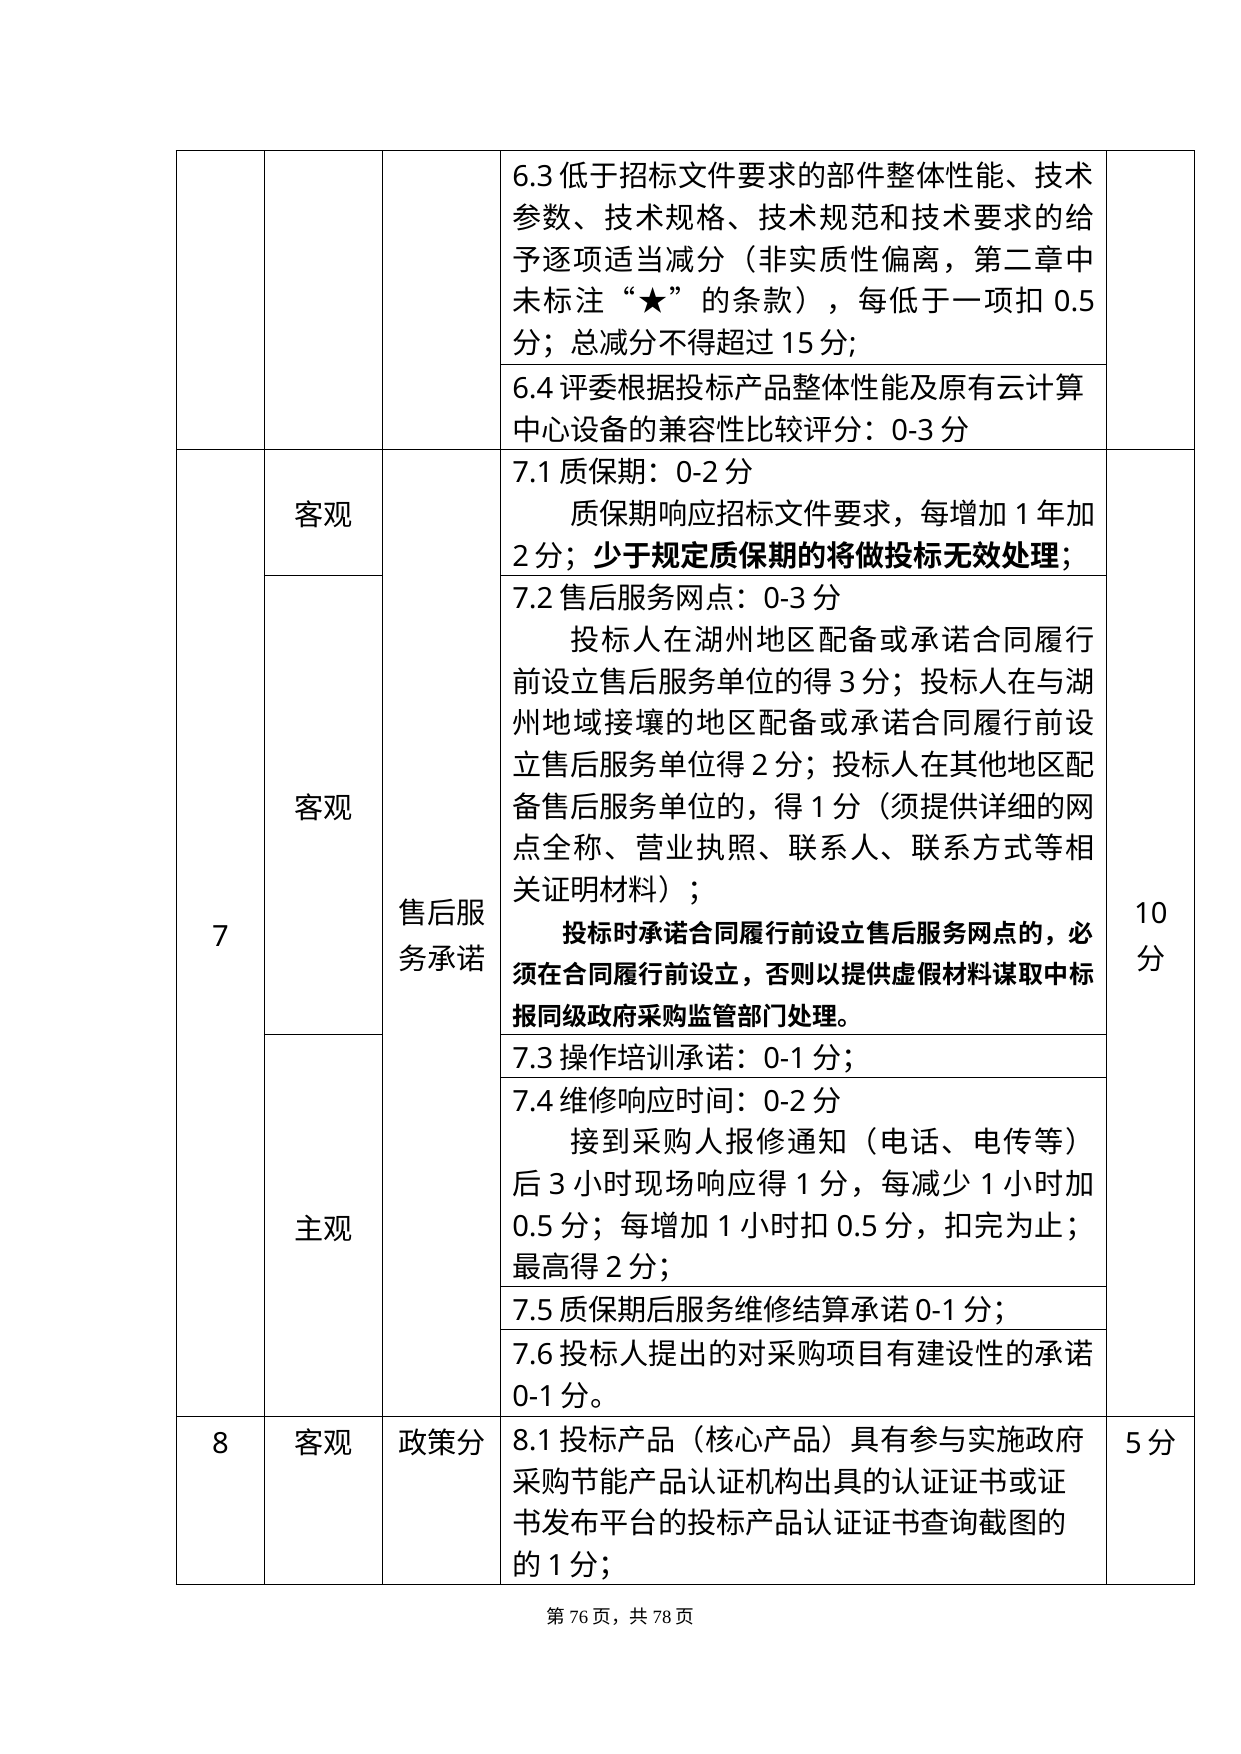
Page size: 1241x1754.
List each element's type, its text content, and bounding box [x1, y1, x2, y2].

table_cell 7.2售后服务网点：0-3分 投标人在湖州地区配备或承诺合同履行前设立售后服务单位的得3分；投标人在与湖州地域接壤的地区配备或承诺合同履行前设立售后服务单位得2分；投标人在其他地区配备售后服务单位的，得1分（须提供详细的网点全称、营业执照、联系人、联系方式等相关证明材料）； 投标时承诺合同履行前设立售后服务网点的，必须在合同履行前设立，否则以提供虚假材料谋取中标报同级政府采购监管部门处理。 [501, 576, 1106, 1034]
table_cell 10分 [1107, 450, 1194, 1416]
table_cell 7.6投标人提出的对采购项目有建设性的承诺0-1分。 [501, 1330, 1106, 1416]
table_cell 5分 [1107, 1417, 1194, 1584]
table_cell 政策分 [383, 1417, 500, 1584]
table_cell 客观 [265, 576, 382, 1034]
table_cell 6.3低于招标文件要求的部件整体性能、技术参数、技术规格、技术规范和技术要求的给予逐项适当减分（非实质性偏离，第二章中未标注“★”的条款），每低于一项扣0.5分；总减分不得超过15分; [501, 151, 1106, 364]
table_cell 7 [177, 450, 264, 1416]
table_cell 售后服务承诺 [383, 450, 500, 1416]
table_cell 主观 [265, 1035, 382, 1416]
table_cell 8 [177, 1417, 264, 1584]
table_cell 7.1质保期：0-2分 质保期响应招标文件要求，每增加1年加2分；少于规定质保期的将做投标无效处理； [501, 450, 1106, 574]
table_cell 客观 [265, 1417, 382, 1584]
table_cell 6.4评委根据投标产品整体性能及原有云计算中心设备的兼容性比较评分：0-3分 [501, 365, 1106, 448]
table_cell 8.1投标产品（核心产品）具有参与实施政府采购节能产品认证机构出具的认证证书或证书发布平台的投标产品认证证书查询截图的的1分； [501, 1417, 1106, 1584]
table_cell 7.3操作培训承诺：0-1分； [501, 1035, 1106, 1077]
table_cell 客观 [265, 450, 382, 574]
table_cell 7.4维修响应时间：0-2分 接到采购人报修通知（电话、电传等）后3小时现场响应得1分，每减少1小时加0.5分；每增加1小时扣0.5分，扣完为止；最高得2分； [501, 1078, 1106, 1286]
table_cell 7.5质保期后服务维修结算承诺0-1分； [501, 1287, 1106, 1329]
